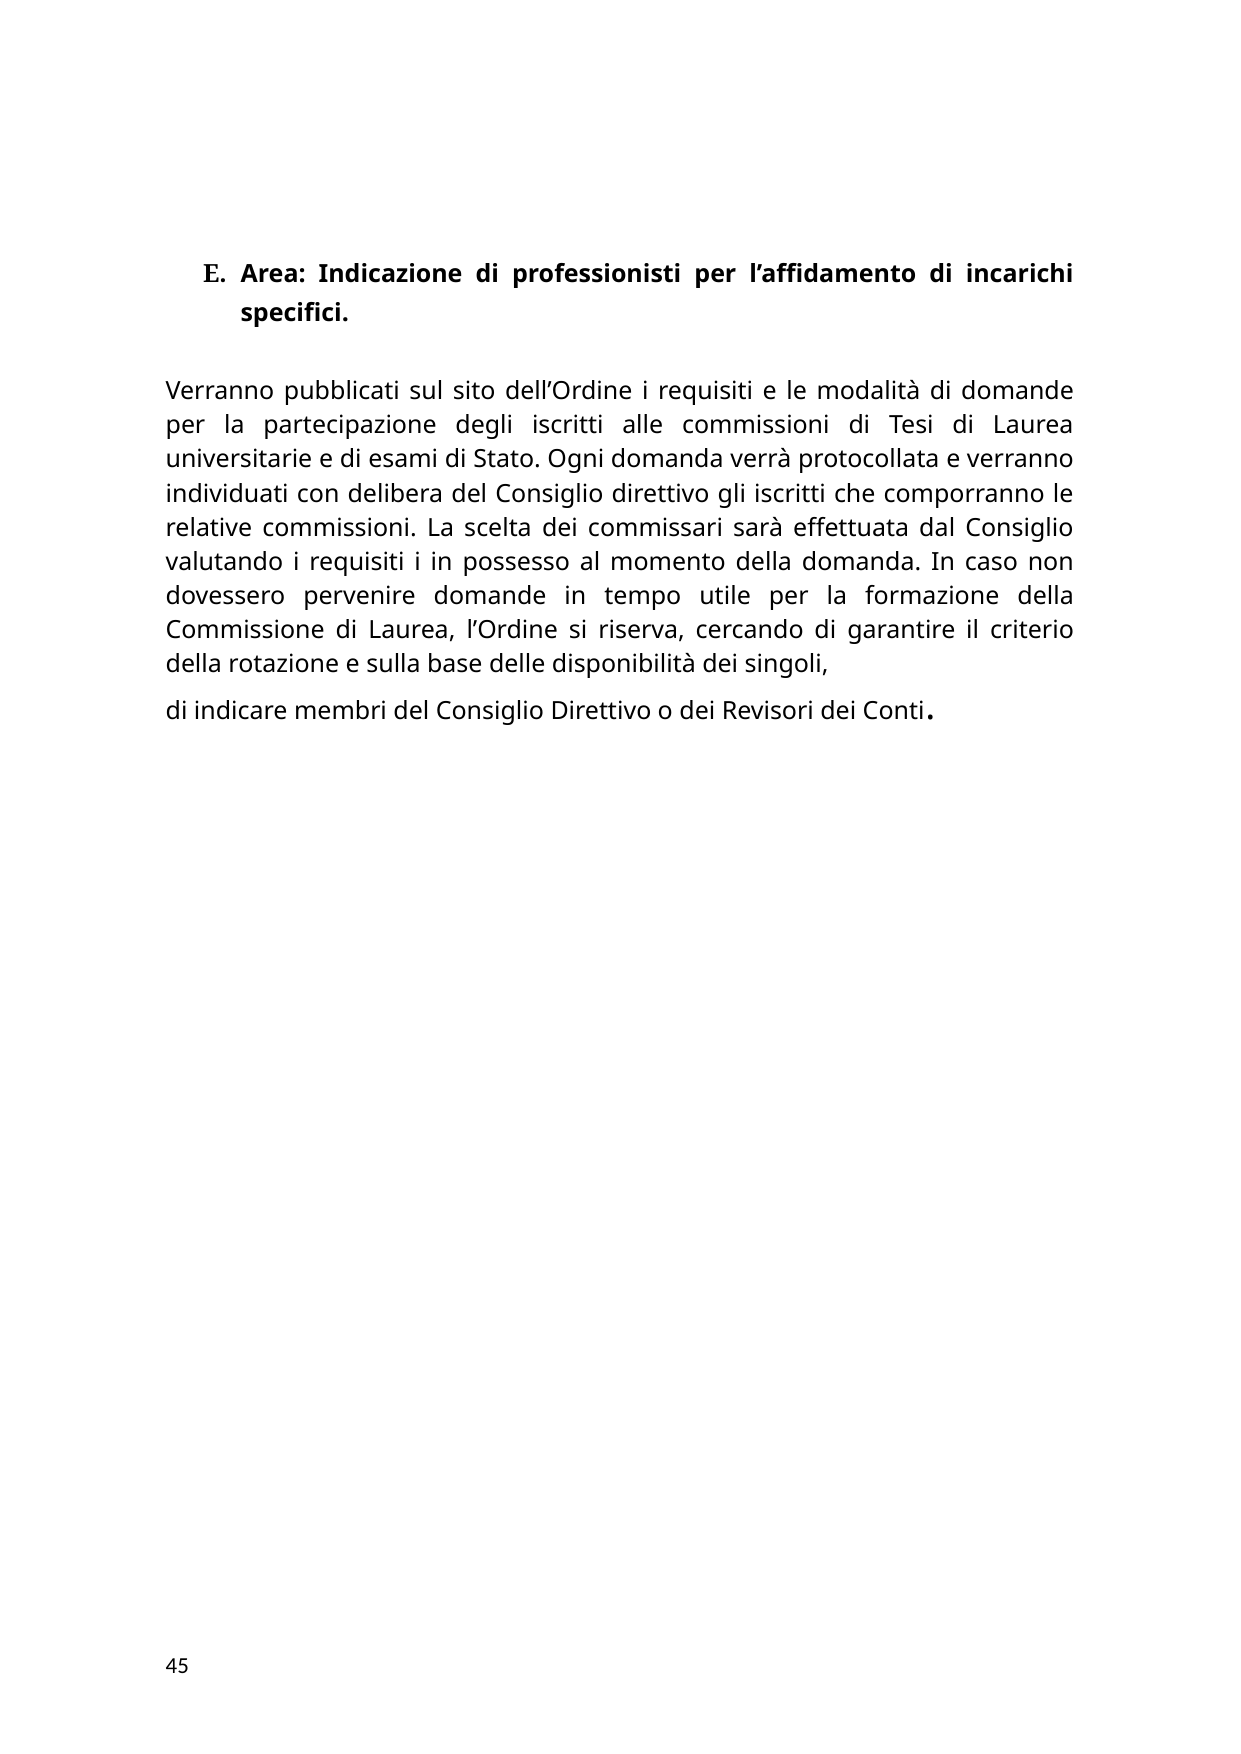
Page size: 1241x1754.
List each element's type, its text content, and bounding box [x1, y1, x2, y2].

list Area: Indicazione di professionisti per l’affidamento di incarichi specifici. [203, 256, 1075, 329]
text di indicare membri del Consiglio Direttivo o dei Revisori dei Conti. [165, 679, 1075, 731]
text Verranno pubblicati sul sito dell’Ordine i requisiti e le modalità di domande per la partecipazione degli iscritti alle commissioni di Tesi di Laurea universitarie e di esami di Stato. Ogni domanda verrà protocollata e verranno individuati con delibera del Consiglio direttivo gli iscritti che comporranno le relative commissioni. La scelta dei commissari sarà effettuata dal Consiglio valutando i requisiti i in possesso al momento della domanda. In caso non dovessero pervenire domande in tempo utile per la formazione della Commissione di Laurea, l’Ordine si riserva, cercando di garantire il criterio della rotazione e sulla base delle disponibilità dei singoli, [165, 373, 1075, 679]
